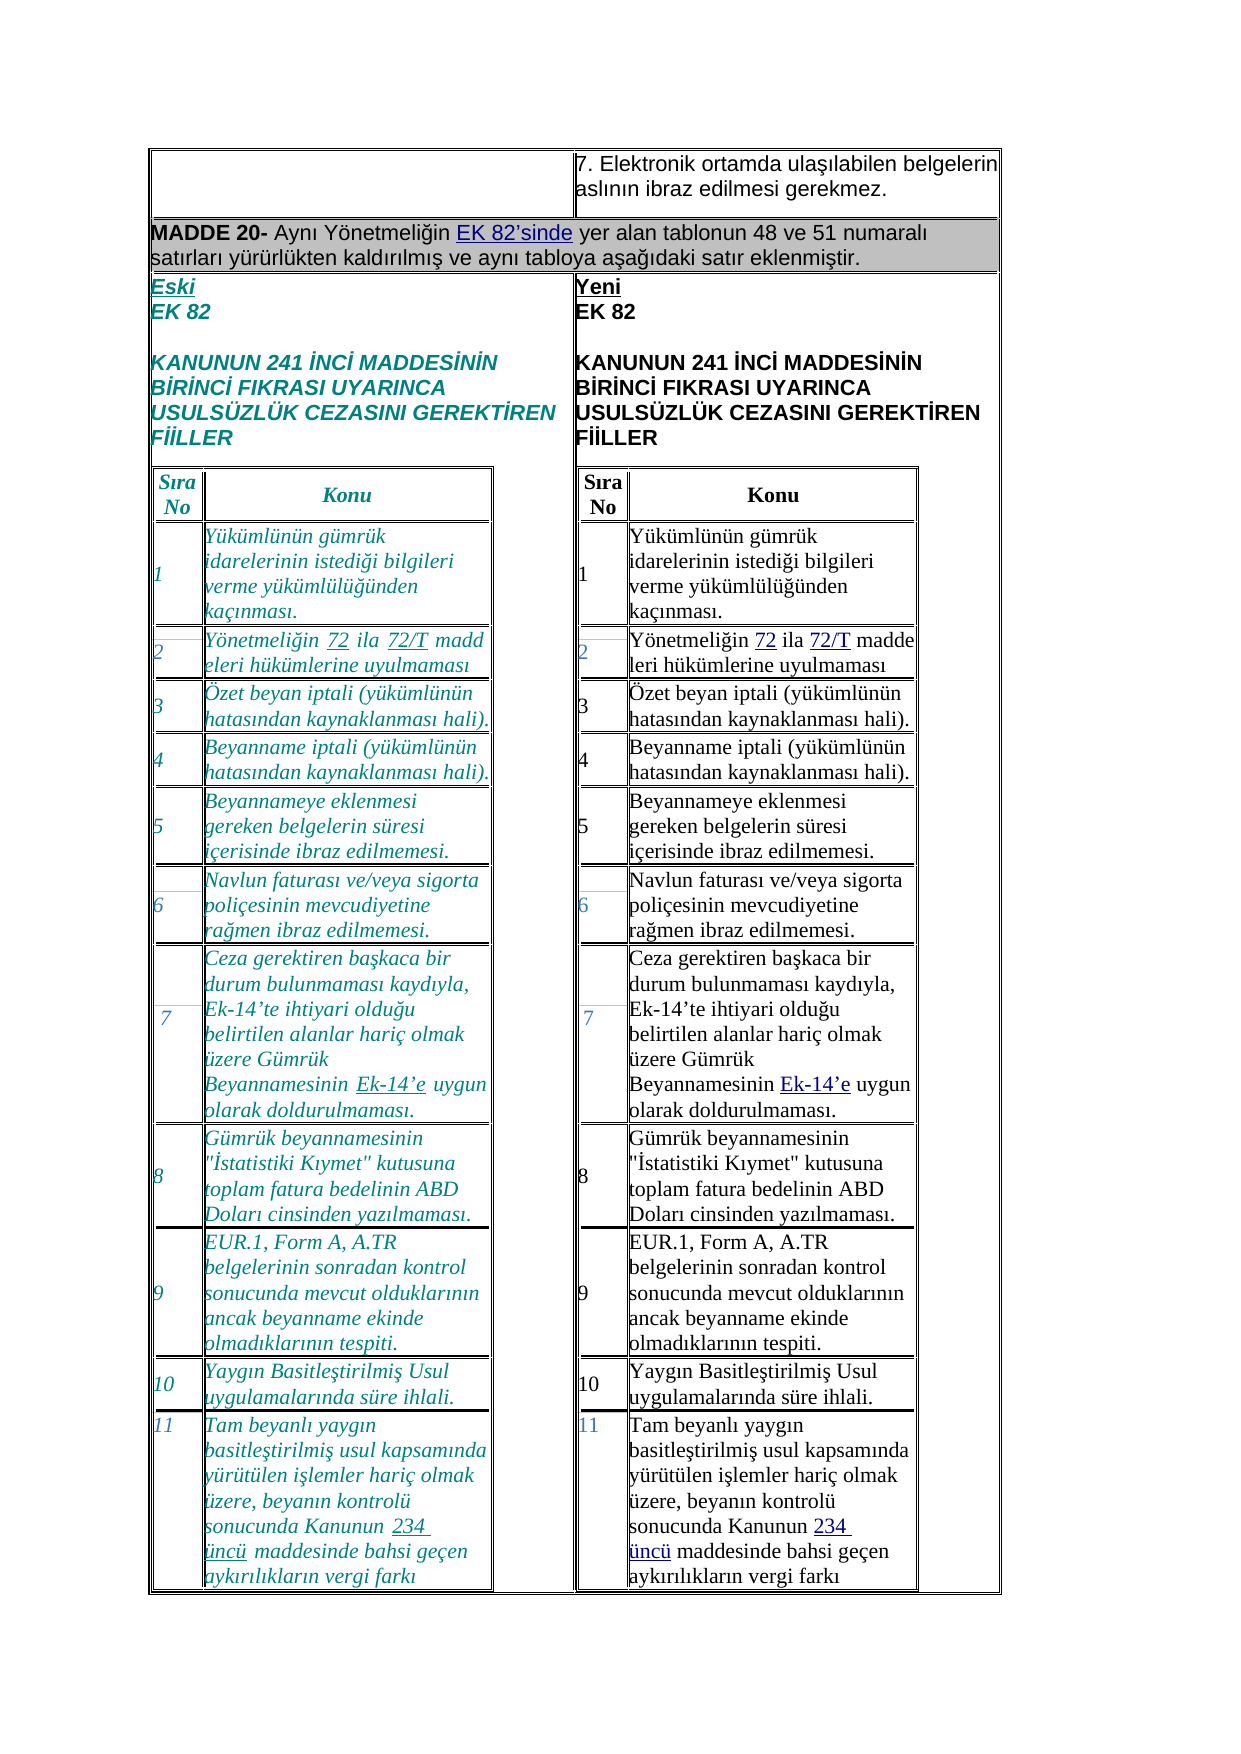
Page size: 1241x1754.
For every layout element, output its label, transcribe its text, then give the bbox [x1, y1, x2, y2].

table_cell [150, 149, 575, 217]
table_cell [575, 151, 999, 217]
table_cell Yeni EK 82 KANUNUN 241 İNCİ MADDESİNİN BİRİNCİ FIKRASI UYARINCA USULSÜZLÜK CEZASINI GEREKTİREN FİİLLER [575, 271, 1000, 1592]
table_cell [150, 271, 575, 1592]
table_cell MADDE 20- Aynı Yönetmeliğin EK 82’sinde yer alan tablonun 48 ve 51 numaralı satırları yürürlükten kaldırılmış ve aynı tabloya aşağıdaki satır eklenmiştir. [150, 217, 1000, 271]
